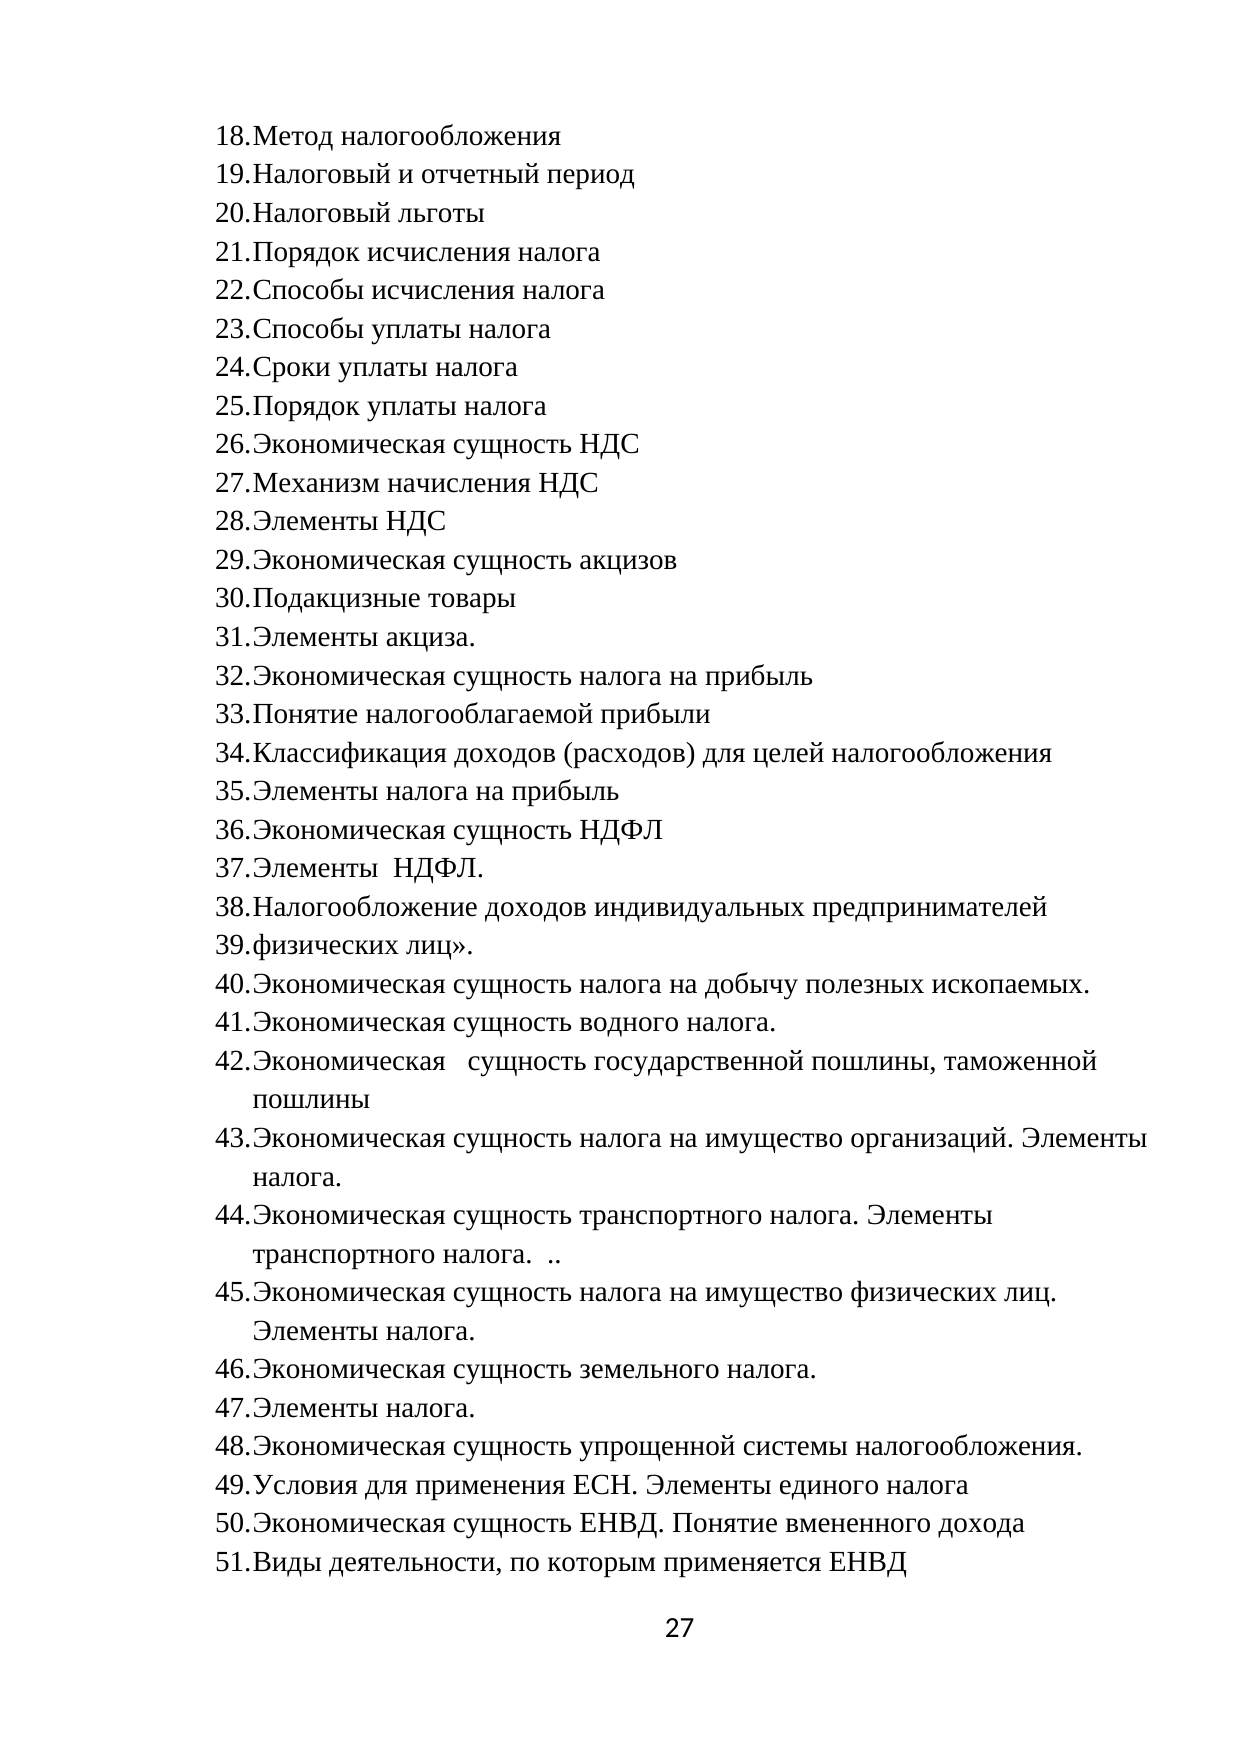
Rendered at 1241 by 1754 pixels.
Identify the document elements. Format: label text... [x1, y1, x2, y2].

list Экономическая сущность налога на добычу полезных ископаемых. [215, 966, 1181, 999]
list Условия для применения ЕСН. Элементы единого налога [215, 1467, 1181, 1501]
list Подакцизные товары [215, 581, 1181, 614]
list Порядок уплаты налога [215, 388, 1181, 421]
list Элементы налога. [215, 1390, 1181, 1423]
list Налоговый и отчетный период [215, 157, 1181, 190]
list Экономическая сущность транспортного налога. Элементы транспортного налога. .. [215, 1197, 1181, 1269]
list Налоговый льготы [215, 195, 1181, 229]
list физических лиц». [215, 927, 1181, 961]
list Порядок исчисления налога [215, 234, 1181, 267]
list Экономическая сущность налога на прибыль [215, 658, 1181, 691]
list Экономическая сущность земельного налога. [215, 1351, 1181, 1385]
list Экономическая сущность упрощенной системы налогообложения. [215, 1428, 1181, 1462]
list Экономическая сущность налога на имущество организаций. Элементы налога. [215, 1120, 1181, 1192]
list Экономическая сущность ЕНВД. Понятие вмененного дохода [215, 1506, 1181, 1539]
list Способы уплаты налога [215, 311, 1181, 344]
list Метод налогообложения [215, 118, 1181, 152]
list Виды деятельности, по которым применяется ЕНВД [215, 1544, 1181, 1578]
list Классификация доходов (расходов) для целей налогообложения [215, 735, 1181, 768]
list Экономическая сущность водного налога. [215, 1004, 1181, 1038]
list Экономическая сущность акцизов [215, 542, 1181, 576]
list Экономическая сущность НДФЛ [215, 812, 1181, 845]
list Элементы акциза. [215, 619, 1181, 653]
list Понятие налогооблагаемой прибыли [215, 696, 1181, 730]
list Элементы НДС [215, 503, 1181, 537]
list Элементы НДФЛ. [215, 850, 1181, 884]
list Элементы налога на прибыль [215, 773, 1181, 807]
list Налогообложение доходов индивидуальных предпринимателей [215, 889, 1181, 922]
list Экономическая сущность государственной пошлины, таможенной пошлины [215, 1043, 1181, 1115]
list Механизм начисления НДС [215, 465, 1181, 498]
list Экономическая сущность налога на имущество физических лиц. Элементы налога. [215, 1274, 1181, 1346]
list Способы исчисления налога [215, 272, 1181, 306]
list Экономическая сущность НДС [215, 426, 1181, 460]
list Сроки уплаты налога [215, 349, 1181, 383]
